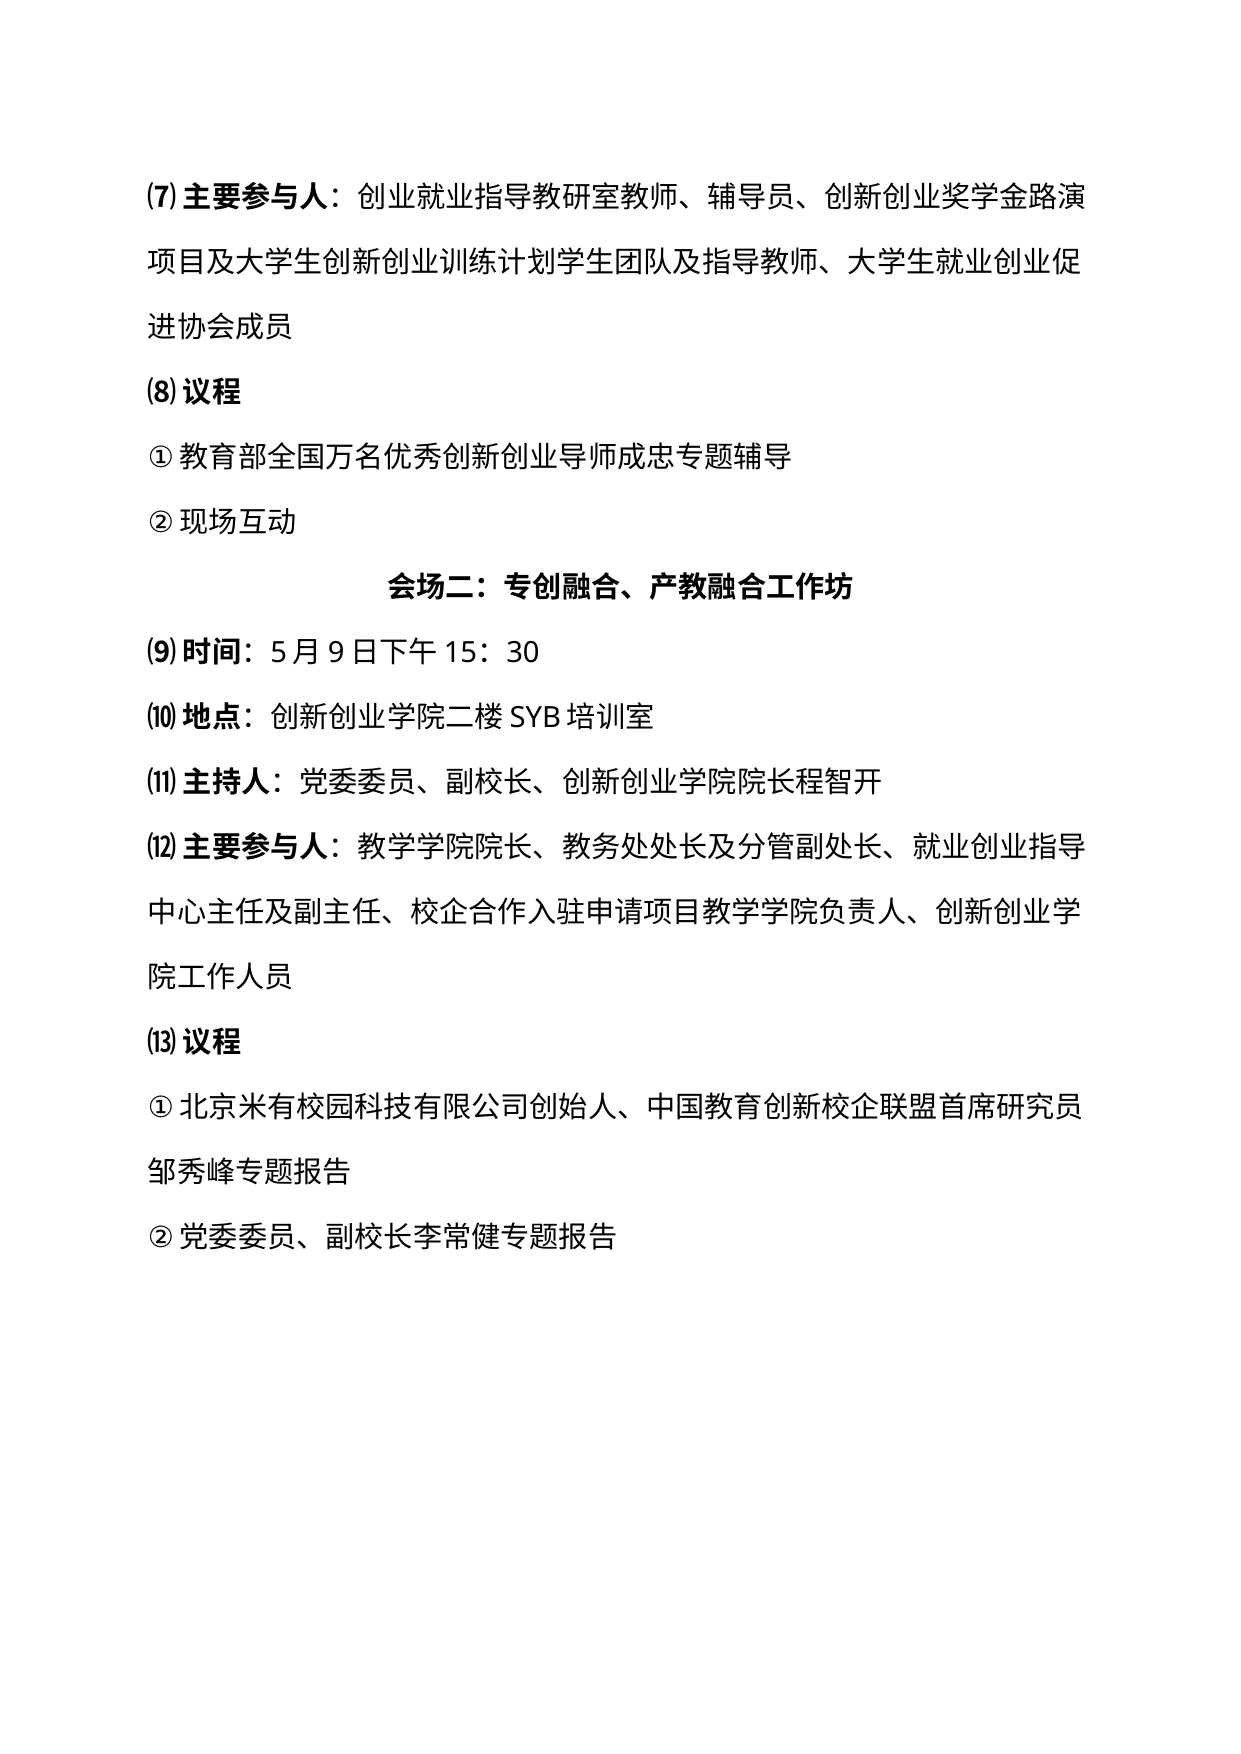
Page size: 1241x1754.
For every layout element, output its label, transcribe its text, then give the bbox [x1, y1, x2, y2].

text ⑿主要参与人：教学学院院长、教务处处长及分管副处长、就业创业指导中心主任及副主任、校企合作入驻申请项目教学学院负责人、创新创业学院工作人员 [148, 812, 1093, 1007]
text 会场二：专创融合、产教融合工作坊 [148, 552, 1093, 617]
list ②党委委员、副校长李常健专题报告 [148, 1202, 1093, 1267]
text ②现场互动 [148, 487, 1093, 552]
text ⑻议程 [148, 357, 1093, 422]
text ⑺主要参与人：创业就业指导教研室教师、辅导员、创新创业奖学金路演项目及大学生创新创业训练计划学生团队及指导教师、大学生就业创业促进协会成员 [148, 162, 1093, 357]
list ①北京米有校园科技有限公司创始人、中国教育创新校企联盟首席研究员邹秀峰专题报告 [148, 1072, 1093, 1202]
text ⒀议程 [148, 1007, 1093, 1072]
text ①教育部全国万名优秀创新创业导师成忠专题辅导 [148, 422, 1093, 487]
text ⑾主持人：党委委员、副校长、创新创业学院院长程智开 [148, 747, 1093, 812]
text ⑽地点：创新创业学院二楼SYB培训室 [148, 682, 1093, 747]
text ⑼时间：5月9日下午15：30 [148, 617, 1093, 682]
